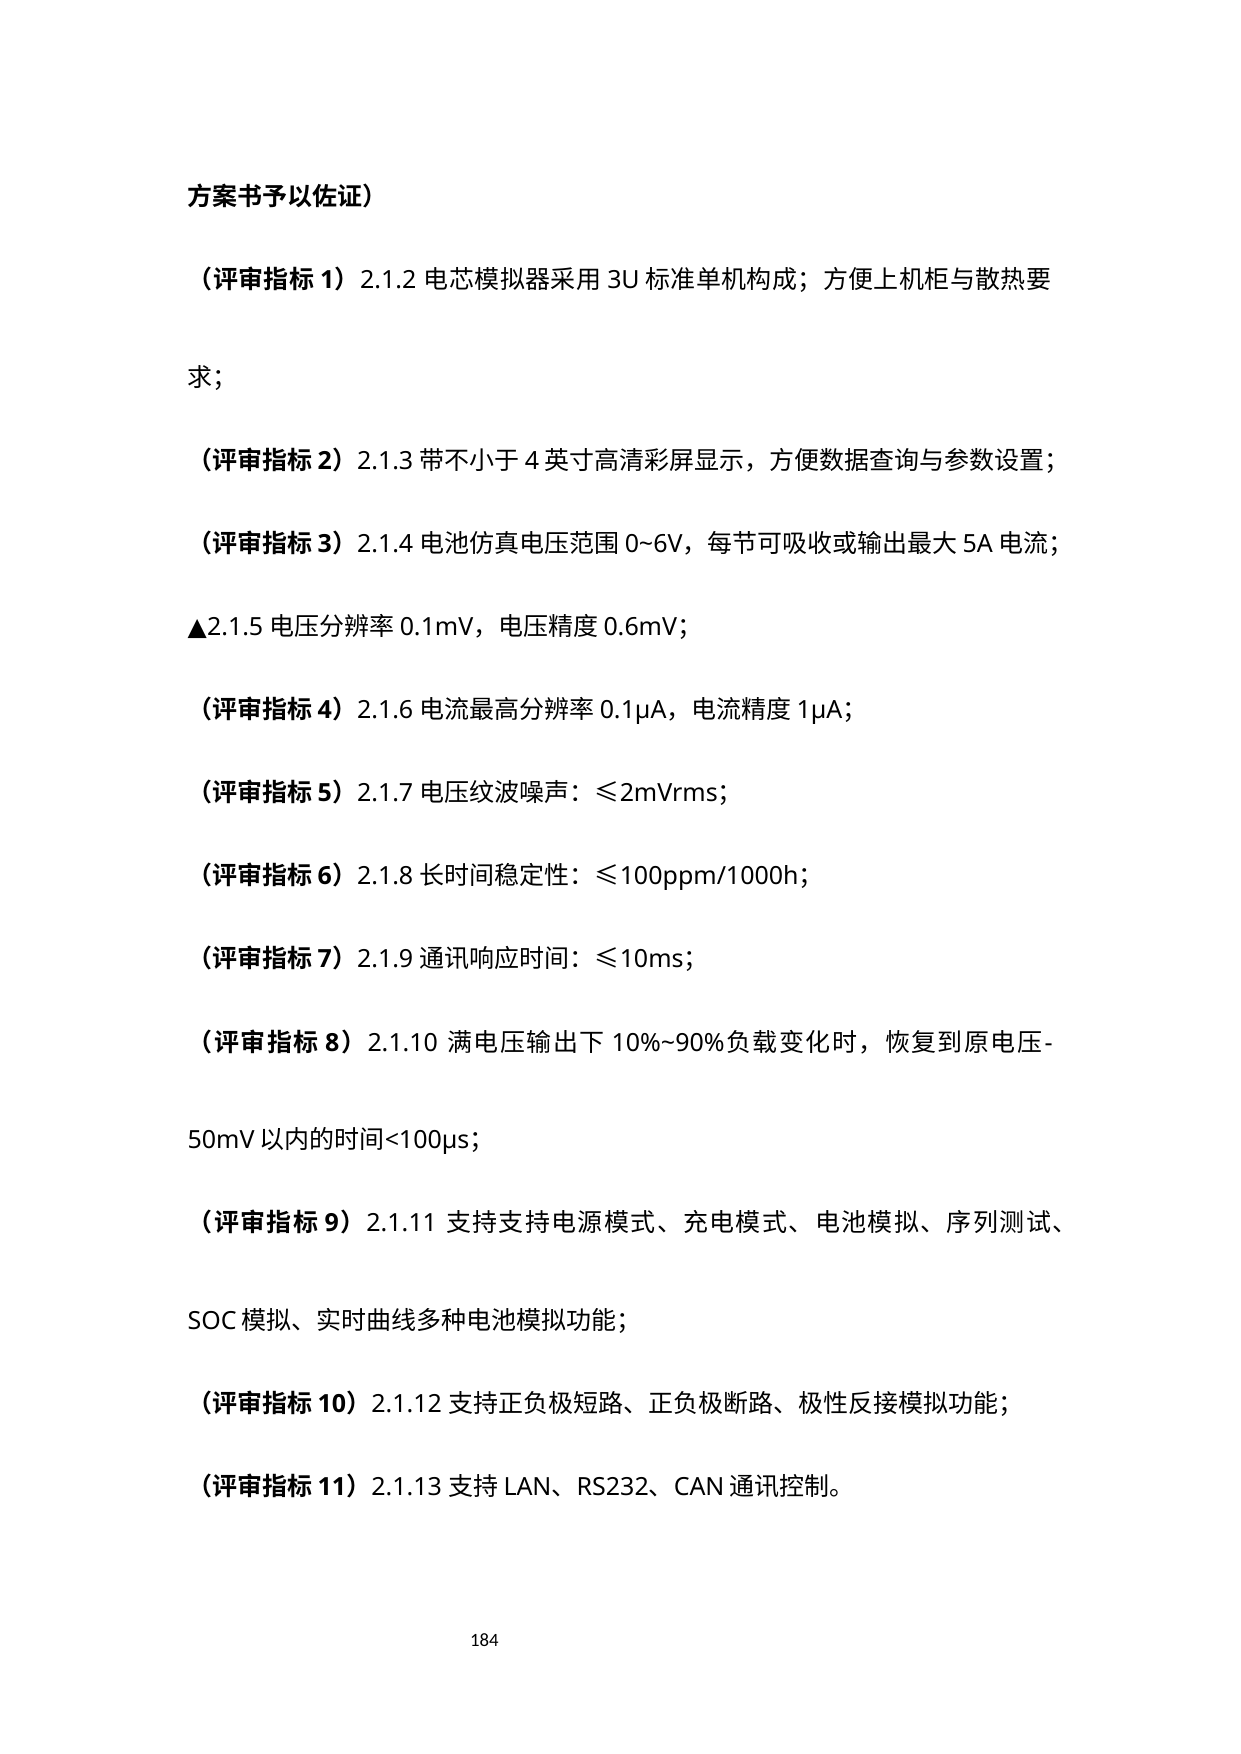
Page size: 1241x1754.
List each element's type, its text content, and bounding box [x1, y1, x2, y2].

text （评审指标11）2.1.13 支持LAN、RS232、CAN通讯控制。 [187, 1452, 1053, 1517]
text （评审指标9）2.1.11 支持支持电源模式、充电模式、电池模拟、序列测试、SOC模拟、实时曲线多种电池模拟功能； [187, 1188, 1053, 1351]
text （评审指标3）2.1.4 电池仿真电压范围0~6V，每节可吸收或输出最大5A电流； [187, 509, 1053, 574]
text （评审指标6）2.1.8 长时间稳定性：≤100ppm/1000h； [187, 841, 1053, 906]
text （评审指标7）2.1.9 通讯响应时间：≤10ms； [187, 924, 1053, 989]
text （评审指标1）2.1.2 电芯模拟器采用3U标准单机构成；方便上机柜与散热要求； [187, 245, 1053, 408]
text （评审指标2）2.1.3 带不小于4英寸高清彩屏显示，方便数据查询与参数设置； [187, 426, 1053, 491]
text （评审指标5）2.1.7 电压纹波噪声：≤2mVrms； [187, 758, 1053, 823]
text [187, 162, 1053, 227]
text ▲2.1.5 电压分辨率0.1mV，电压精度0.6mV； [187, 592, 1053, 657]
text （评审指标4）2.1.6 电流最高分辨率0.1μA，电流精度1μA； [187, 675, 1053, 740]
text （评审指标10）2.1.12 支持正负极短路、正负极断路、极性反接模拟功能； [187, 1369, 1053, 1434]
text （评审指标8）2.1.10 满电压输出下10%~90%负载变化时，恢复到原电压-50mV以内的时间<100μs； [187, 1008, 1053, 1170]
